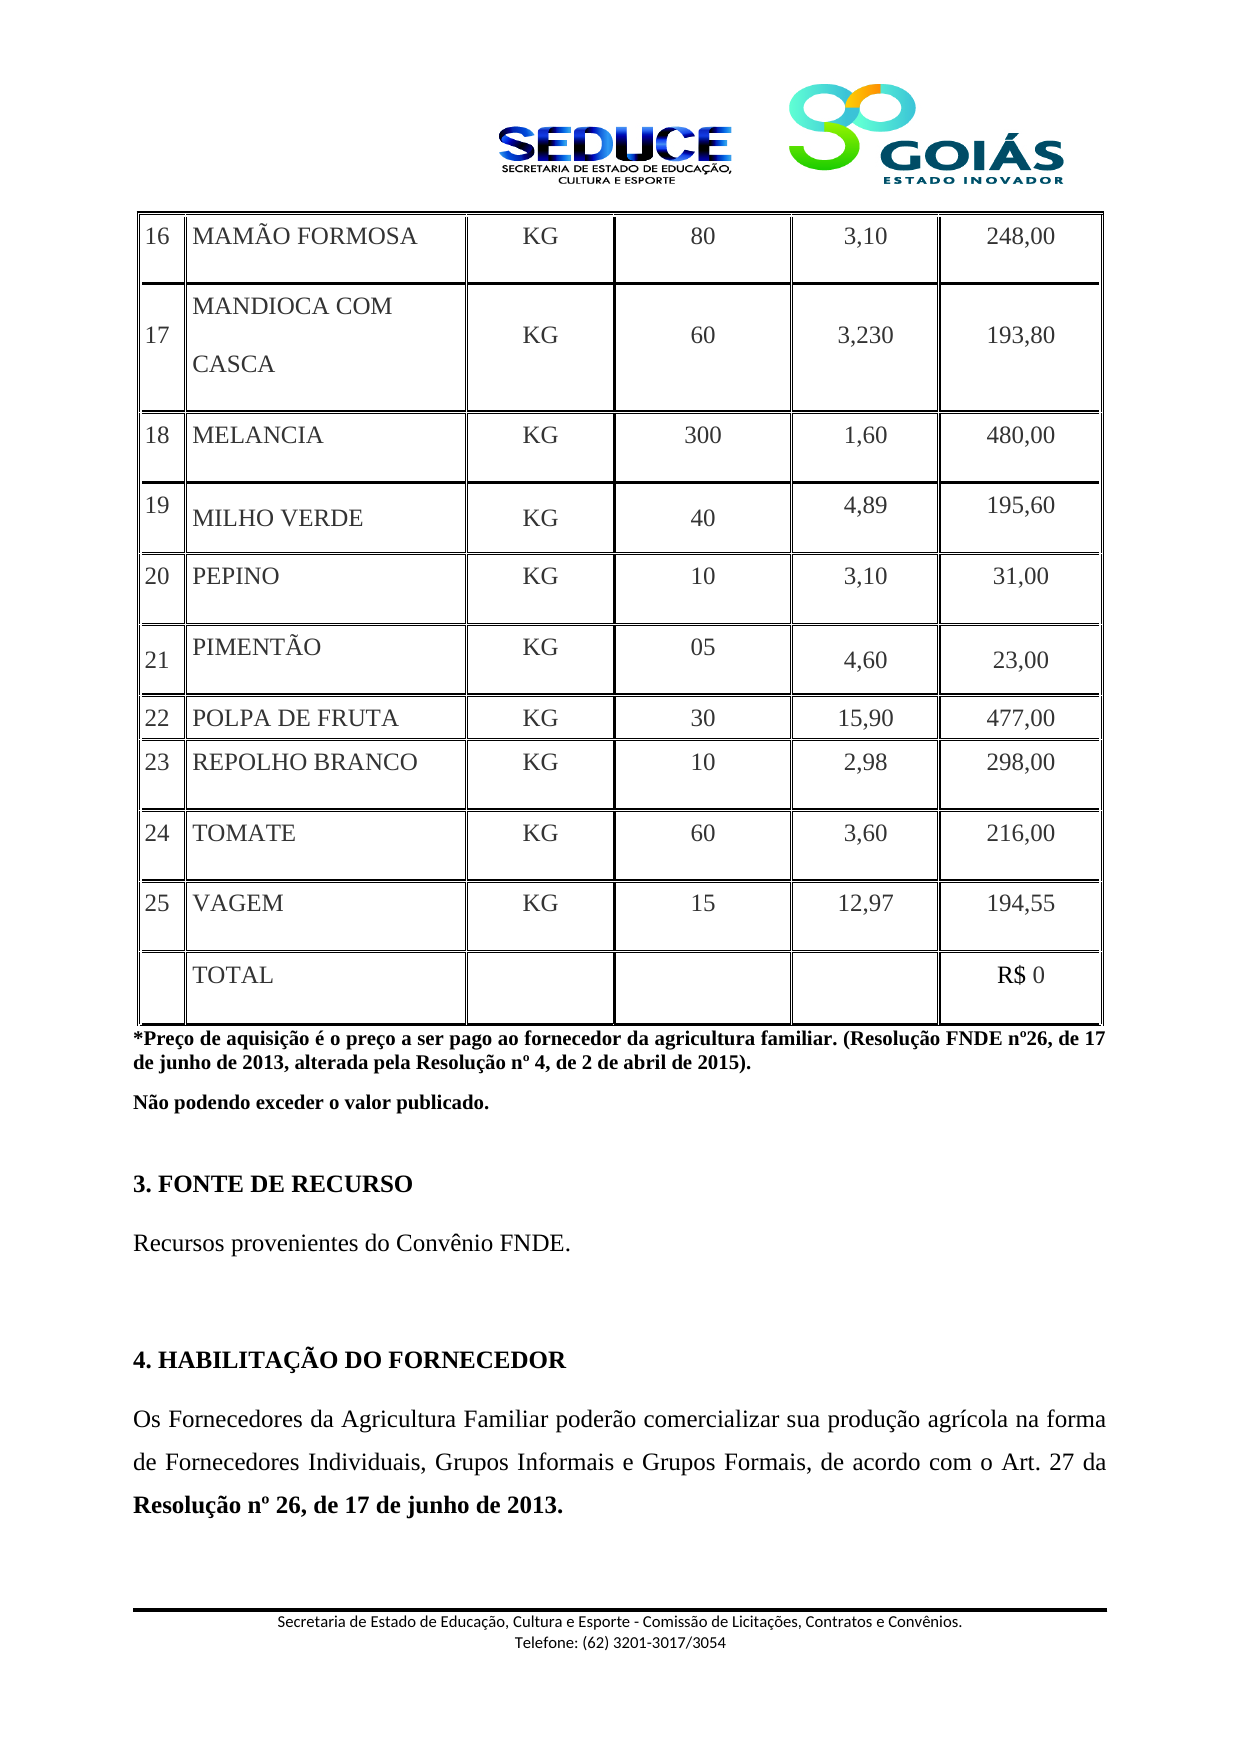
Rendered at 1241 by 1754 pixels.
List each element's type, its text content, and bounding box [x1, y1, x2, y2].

table_cell 2,98 [793, 741, 937, 808]
table_cell 24 [140, 808, 184, 879]
table_cell MILHO VERDE [187, 484, 465, 552]
table_cell TOTAL [187, 953, 465, 1023]
table_cell PIMENTÃO [187, 626, 465, 693]
table_cell MELANCIA [187, 414, 465, 481]
table_cell 300 [616, 414, 790, 481]
table_cell KG [468, 555, 613, 622]
table_cell 30 [616, 697, 790, 738]
table_cell 3,10 [793, 555, 937, 622]
table_cell 193,80 [941, 282, 1101, 410]
table_cell KG [468, 626, 613, 693]
table_cell KG [468, 812, 613, 879]
table_cell [793, 953, 937, 1023]
table_cell 1,60 [793, 414, 937, 481]
table_cell MAMÃO FORMOSA [186, 215, 467, 282]
table_cell VAGEM [187, 883, 465, 950]
table_cell KG [468, 285, 613, 410]
table_cell 20 [138, 552, 186, 622]
table_cell MANDIOCA COM CASCA [187, 285, 465, 410]
table_cell 10 [616, 741, 790, 808]
table_cell [468, 953, 613, 1023]
table_cell KG [467, 213, 614, 282]
table_cell 31,00 [939, 552, 1102, 622]
table_cell [138, 950, 186, 1023]
text Os Fornecedores da Agricultura Familiar poderão comercializar sua produção agrícola na forma de Fornecedores Individuais, Grupos Informais e Grupos Formais, de acordo com o Art. 27 da Resolução nº 26, de 17 de junho de 2013. [133, 1404, 1107, 1519]
table_cell 05 [616, 626, 790, 693]
table_cell 25 [140, 879, 184, 950]
text 3. FONTE DE RECURSO [133, 1169, 1107, 1198]
table_cell 3,10 [792, 213, 939, 282]
table_cell TOMATE [187, 812, 465, 879]
table_cell 480,00 [941, 410, 1101, 481]
table_cell 248,00 [939, 215, 1101, 282]
table_cell 15,90 [793, 697, 937, 738]
table_cell 40 [616, 484, 790, 552]
text 4. HABILITAÇÃO DO FORNECEDOR [133, 1346, 1107, 1374]
table_cell KG [468, 741, 613, 808]
table_cell 4,89 [793, 484, 937, 552]
table_cell KG [468, 484, 613, 552]
table_cell 17 [140, 282, 184, 410]
table_cell KG [468, 414, 613, 481]
picture [477, 73, 1108, 212]
table_cell R$ 6342,67 [939, 950, 1102, 1023]
table_cell 21 [140, 623, 184, 693]
table_cell 23 [138, 738, 186, 808]
table_cell 3,230 [793, 285, 937, 410]
table_cell 194,55 [941, 879, 1101, 950]
table_cell 80 [614, 215, 792, 282]
table_cell KG [468, 883, 613, 950]
table_cell 298,00 [939, 738, 1102, 808]
table_cell 195,60 [941, 481, 1101, 552]
table_cell 60 [616, 285, 790, 410]
table_cell 19 [140, 481, 184, 552]
table_cell 18 [140, 410, 184, 481]
table_cell 60 [616, 812, 790, 879]
table_cell 3,60 [793, 812, 937, 879]
text Recursos provenientes do Convênio FNDE. [133, 1228, 1107, 1257]
table_cell 216,00 [941, 808, 1101, 879]
table_cell 22 [140, 693, 184, 738]
table_cell KG [468, 697, 613, 738]
text *Preço de aquisição é o preço a ser pago ao fornecedor da agricultura familiar. (Resolução FNDE nº26, de 17 de junho de 2013, alterada pela Resolução nº 4, de 2 de abril de 2015). [133, 1026, 1107, 1074]
table_cell 16 [140, 215, 186, 282]
table_cell POLPA DE FRUTA [187, 697, 465, 738]
table_cell PEPINO [187, 555, 465, 622]
table_cell 12,97 [793, 883, 937, 950]
table_cell 10 [616, 555, 790, 622]
table_cell 23,00 [941, 623, 1101, 693]
table_cell 477,00 [941, 693, 1101, 738]
table_cell 4,60 [793, 626, 937, 693]
table_cell [616, 953, 790, 1023]
text Não podendo exceder o valor publicado. [133, 1090, 1107, 1114]
table_cell REPOLHO BRANCO [187, 741, 465, 808]
table_cell 15 [616, 883, 790, 950]
